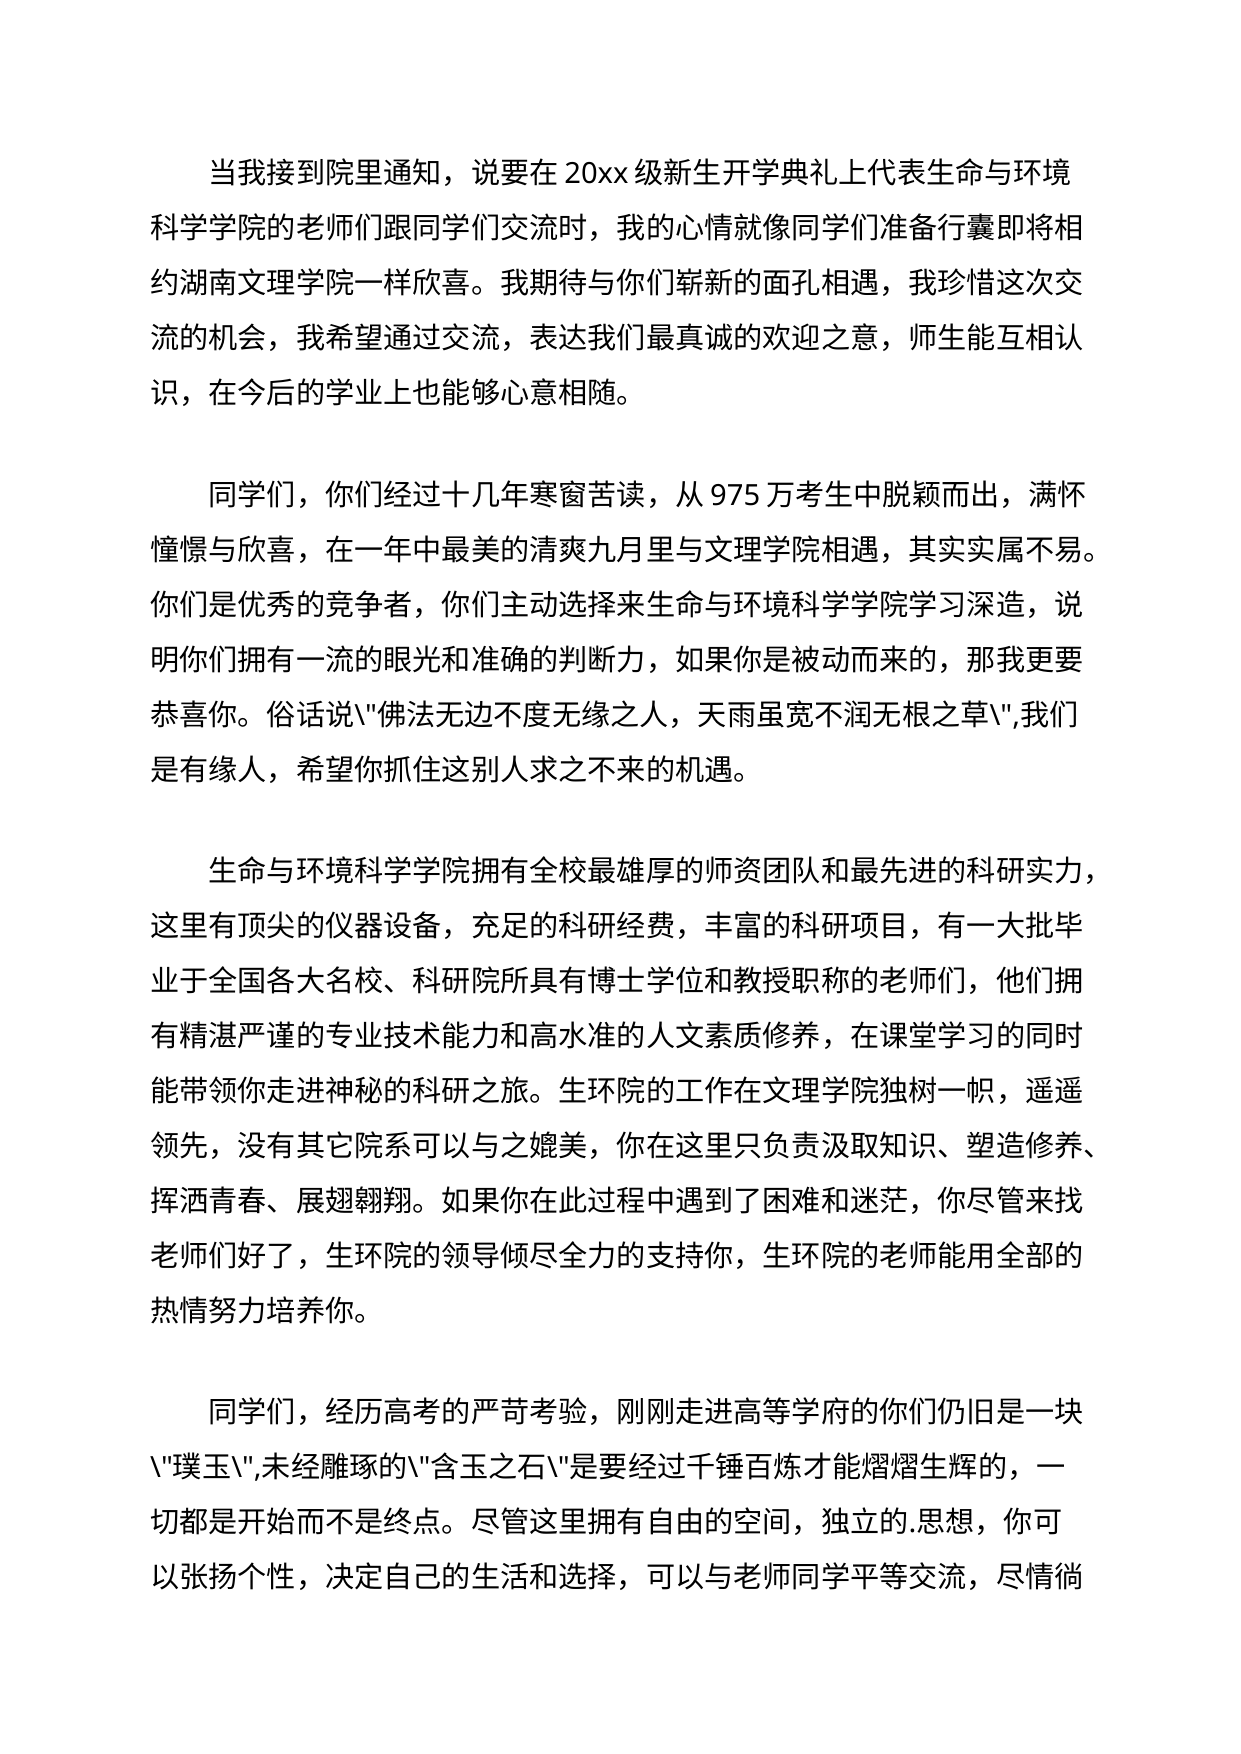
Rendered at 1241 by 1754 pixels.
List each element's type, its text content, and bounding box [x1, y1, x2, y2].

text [150, 1389, 1090, 1596]
text 生命与环境科学学院拥有全校最雄厚的师资团队和最先进的科研实力，这里有顶尖的仪器设备，充足的科研经费，丰富的科研项目，有一大批毕业于全国各大名校、科研院所具有博士学位和教授职称的老师们，他们拥有精湛严谨的专业技术能力和高水准的人文素质修养，在课堂学习的同时能带领你走进神秘的科研之旅。生环院的工作在文理学院独树一帜，遥遥领先，没有其它院系可以与之媲美，你在这里只负责汲取知识、塑造修养、挥洒青春、展翅翱翔。如果你在此过程中遇到了困难和迷茫，你尽管来找老师们好了，生环院的领导倾尽全力的支持你，生环院的老师能用全部的热情努力培养你。 [150, 848, 1090, 1329]
text 同学们，你们经过十几年寒窗苦读，从975万考生中脱颖而出，满怀憧憬与欣喜，在一年中最美的清爽九月里与文理学院相遇，其实实属不易。你们是优秀的竞争者，你们主动选择来生命与环境科学学院学习深造，说明你们拥有一流的眼光和准确的判断力，如果你是被动而来的，那我更要恭喜你。俗话说\"佛法无边不度无缘之人，天雨虽宽不润无根之草\",我们是有缘人，希望你抓住这别人求之不来的机遇。 [150, 471, 1090, 788]
text 当我接到院里通知，说要在20xx级新生开学典礼上代表生命与环境科学学院的老师们跟同学们交流时，我的心情就像同学们准备行囊即将相约湖南文理学院一样欣喜。我期待与你们崭新的面孔相遇，我珍惜这次交流的机会，我希望通过交流，表达我们最真诚的欢迎之意，师生能互相认识，在今后的学业上也能够心意相随。 [150, 150, 1090, 412]
